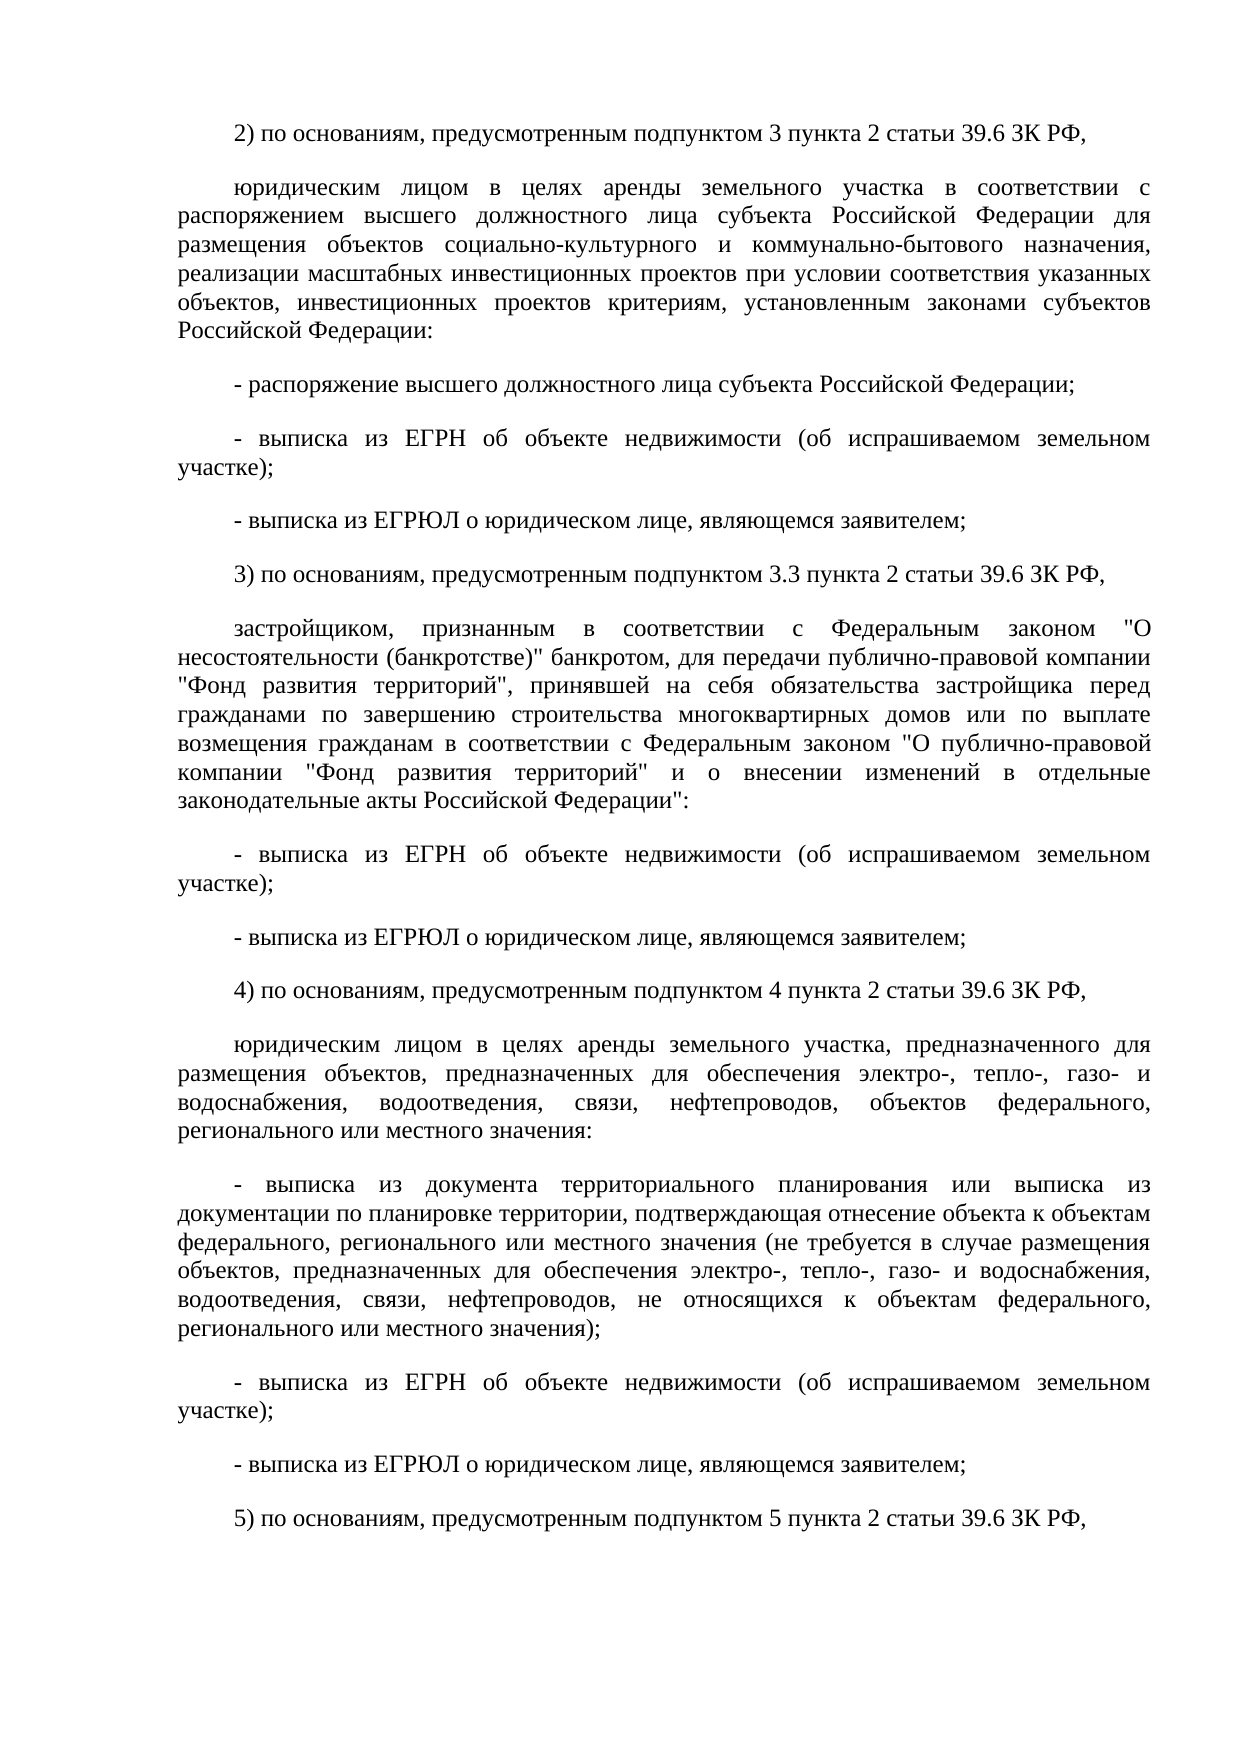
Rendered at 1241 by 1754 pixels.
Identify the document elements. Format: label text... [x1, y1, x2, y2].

text 4) по основаниям, предусмотренным подпунктом 4 пункта 2 статьи 39.6 ЗК РФ, [177, 976, 1152, 1004]
text 3) по основаниям, предусмотренным подпунктом 3.3 пункта 2 статьи 39.6 ЗК РФ, [177, 559, 1152, 588]
text - выписка из ЕГРЮЛ о юридическом лице, являющемся заявителем; [177, 922, 1152, 951]
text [177, 1367, 1152, 1424]
text - выписка из ЕГРН об объекте недвижимости (об испрашиваемом земельном участке); [177, 839, 1152, 897]
text застройщиком, признанным в соответствии с Федеральным законом "О несостоятельности (банкротстве)" банкротом, для передачи публично-правовой компании "Фонд развития территорий", принявшей на себя обязательства застройщика перед гражданами по завершению строительства многоквартирных домов или по выплате возмещения гражданам в соответствии с Федеральным законом "О публично-правовой компании "Фонд развития территорий" и о внесении изменений в отдельные законодательные акты Российской Федерации": [177, 613, 1152, 814]
text - выписка из документа территориального планирования или выписка из документации по планировке территории, подтверждающая отнесение объекта к объектам федерального, регионального или местного значения (не требуется в случае размещения объектов, предназначенных для обеспечения электро-, тепло-, газо- и водоснабжения, водоотведения, связи, нефтепроводов, не относящихся к объектам федерального, регионального или местного значения); [177, 1169, 1152, 1342]
text - выписка из ЕГРЮЛ о юридическом лице, являющемся заявителем; [177, 506, 1152, 534]
text 5) по основаниям, предусмотренным подпунктом 5 пункта 2 статьи 39.6 ЗК РФ, [177, 1503, 1152, 1532]
text - распоряжение высшего должностного лица субъекта Российской Федерации; [177, 369, 1152, 398]
text юридическим лицом в целях аренды земельного участка в соответствии с распоряжением высшего должностного лица субъекта Российской Федерации для размещения объектов социально-культурного и коммунально-бытового назначения, реализации масштабных инвестиционных проектов при условии соответствия указанных объектов, инвестиционных проектов критериям, установленным законами субъектов Российской Федерации: [177, 172, 1152, 344]
text 2) по основаниям, предусмотренным подпунктом 3 пункта 2 статьи 39.6 ЗК РФ, [177, 118, 1152, 147]
text - выписка из ЕГРЮЛ о юридическом лице, являющемся заявителем; [177, 1449, 1152, 1478]
text юридическим лицом в целях аренды земельного участка, предназначенного для размещения объектов, предназначенных для обеспечения электро-, тепло-, газо- и водоснабжения, водоотведения, связи, нефтепроводов, объектов федерального, регионального или местного значения: [177, 1029, 1152, 1144]
text - выписка из ЕГРН об объекте недвижимости (об испрашиваемом земельном участке); [177, 423, 1152, 481]
